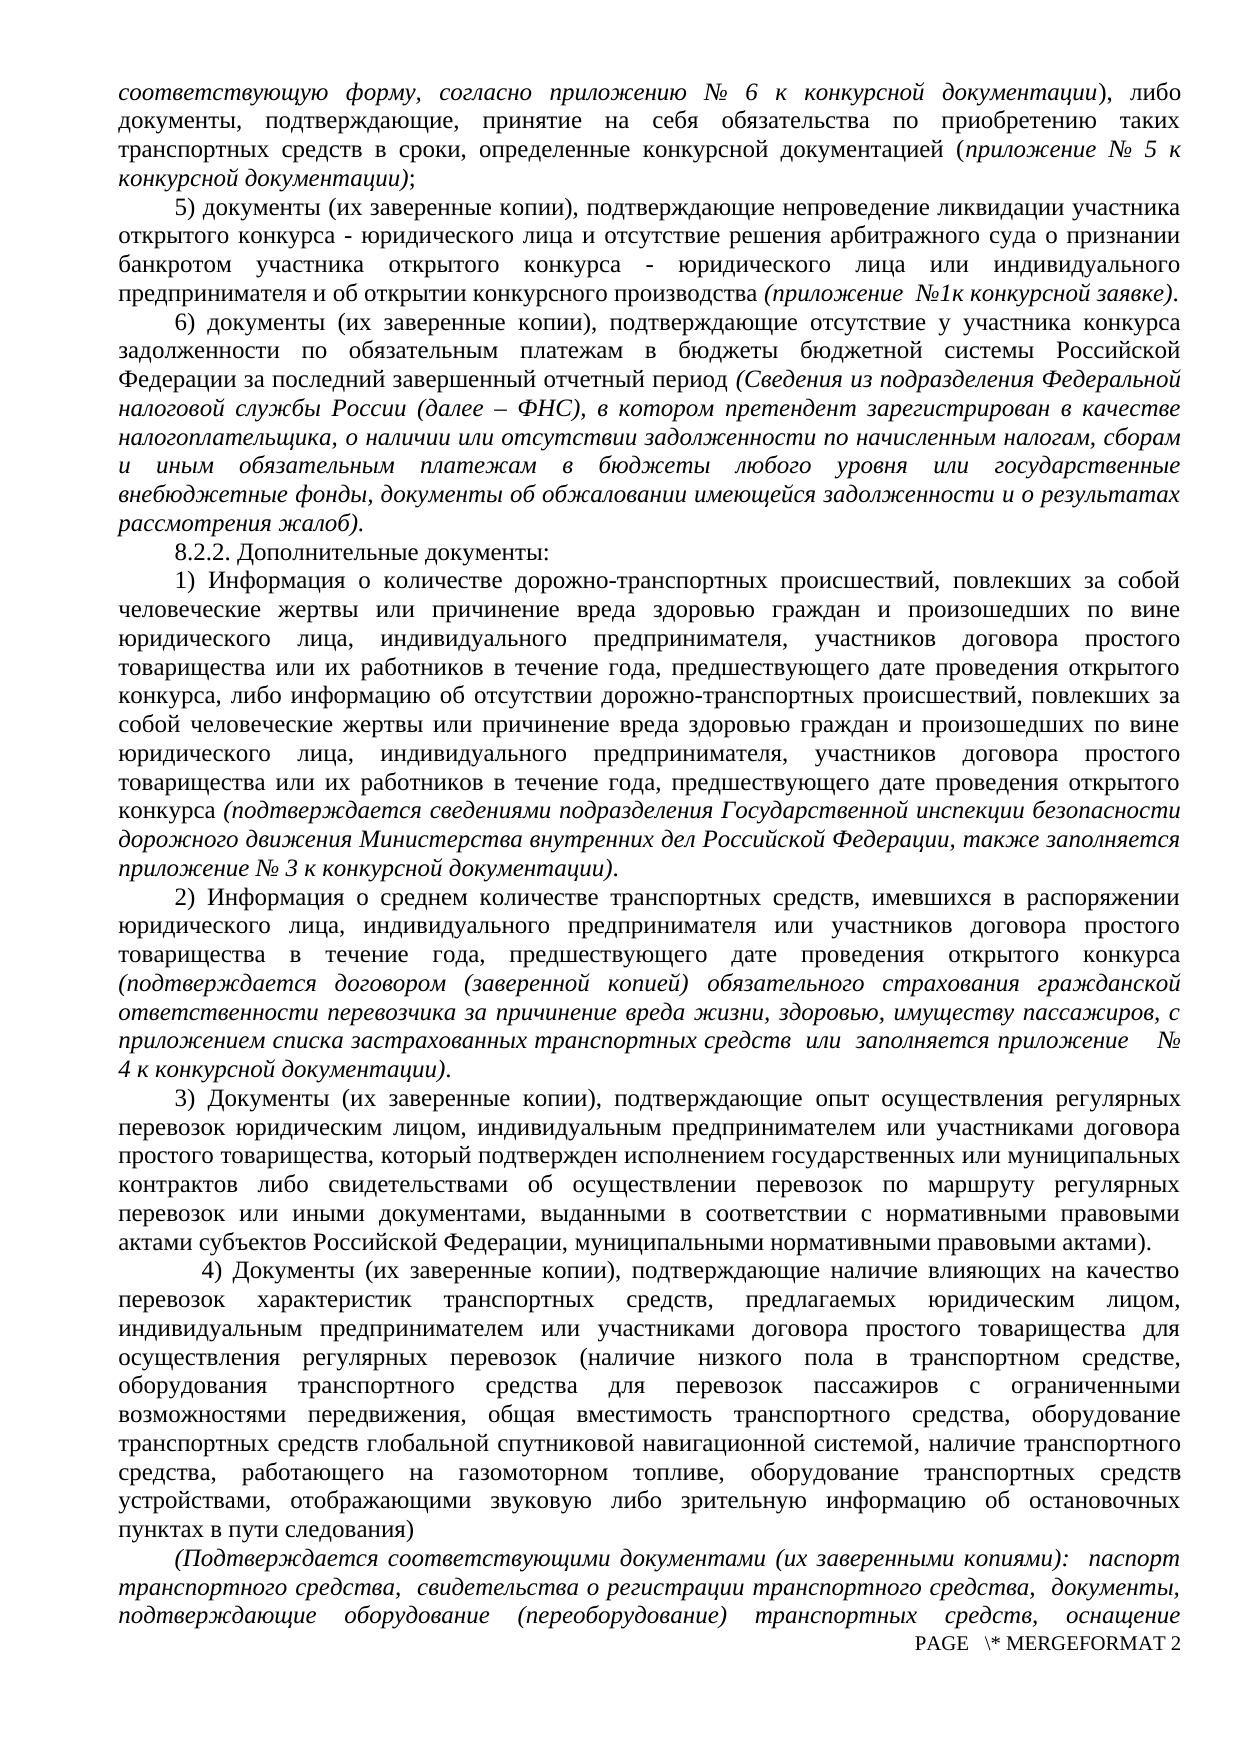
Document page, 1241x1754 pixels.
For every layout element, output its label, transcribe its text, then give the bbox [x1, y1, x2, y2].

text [118, 1543, 1181, 1629]
text 5) документы (их заверенные копии), подтверждающие непроведение ликвидации участника открытого конкурса - юридического лица и отсутствие решения арбитражного суда о признании банкротом участника открытого конкурса - юридического лица или индивидуального предпринимателя и об открытии конкурсного производства (приложение №1к конкурсной заявке). [118, 192, 1181, 307]
text 2) Информация о среднем количестве транспортных средств, имевшихся в распоряжении юридического лица, индивидуального предпринимателя или участников договора простого товарищества в течение года, предшествующего дате проведения открытого конкурса (подтверждается договором (заверенной копией) обязательного страхования гражданской ответственности перевозчика за причинение вреда жизни, здоровью, имуществу пассажиров, с приложением списка застрахованных транспортных средств или заполняется приложение № 4 к конкурсной документации). [118, 882, 1181, 1083]
text 3) Документы (их заверенные копии), подтверждающие опыт осуществления регулярных перевозок юридическим лицом, индивидуальным предпринимателем или участниками договора простого товарищества, который подтвержден исполнением государственных или муниципальных контрактов либо свидетельствами об осуществлении перевозок по маршруту регулярных перевозок или иными документами, выданными в соответствии с нормативными правовыми актами субъектов Российской Федерации, муниципальными нормативными правовыми актами). [118, 1083, 1181, 1256]
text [118, 77, 1181, 192]
text 1) Информация о количестве дорожно-транспортных происшествий, повлекших за собой человеческие жертвы или причинение вреда здоровью граждан и произошедших по вине юридического лица, индивидуального предпринимателя, участников договора простого товарищества или их работников в течение года, предшествующего дате проведения открытого конкурса, либо информацию об отсутствии дорожно-транспортных происшествий, повлекших за собой человеческие жертвы или причинение вреда здоровью граждан и произошедших по вине юридического лица, индивидуального предпринимателя, участников договора простого товарищества или их работников в течение года, предшествующего дате проведения открытого конкурса (подтверждается сведениями подразделения Государственной инспекции безопасности дорожного движения Министерства внутренних дел Российской Федерации, также заполняется приложение № 3 к конкурсной документации). [118, 566, 1181, 882]
text 6) документы (их заверенные копии), подтверждающие отсутствие у участника конкурса задолженности по обязательным платежам в бюджеты бюджетной системы Российской Федерации за последний завершенный отчетный период (Сведения из подразделения Федеральной налоговой службы России (далее – ФНС), в котором претендент зарегистрирован в качестве налогоплательщика, о наличии или отсутствии задолженности по начисленным налогам, сборам и иным обязательным платежам в бюджеты любого уровня или государственные внебюджетные фонды, документы об обжаловании имеющейся задолженности и о результатах рассмотрения жалоб). [118, 307, 1181, 537]
text 4) Документы (их заверенные копии), подтверждающие наличие влияющих на качество перевозок характеристик транспортных средств, предлагаемых юридическим лицом, индивидуальным предпринимателем или участниками договора простого товарищества для осуществления регулярных перевозок (наличие низкого пола в транспортном средстве, оборудования транспортного средства для перевозок пассажиров с ограниченными возможностями передвижения, общая вместимость транспортного средства, оборудование транспортных средств глобальной спутниковой навигационной системой, наличие транспортного средства, работающего на газомоторном топливе, оборудование транспортных средств устройствами, отображающими звуковую либо зрительную информацию об остановочных пунктах в пути следования) [118, 1256, 1181, 1543]
text 8.2.2. Дополнительные документы: [118, 537, 1181, 566]
